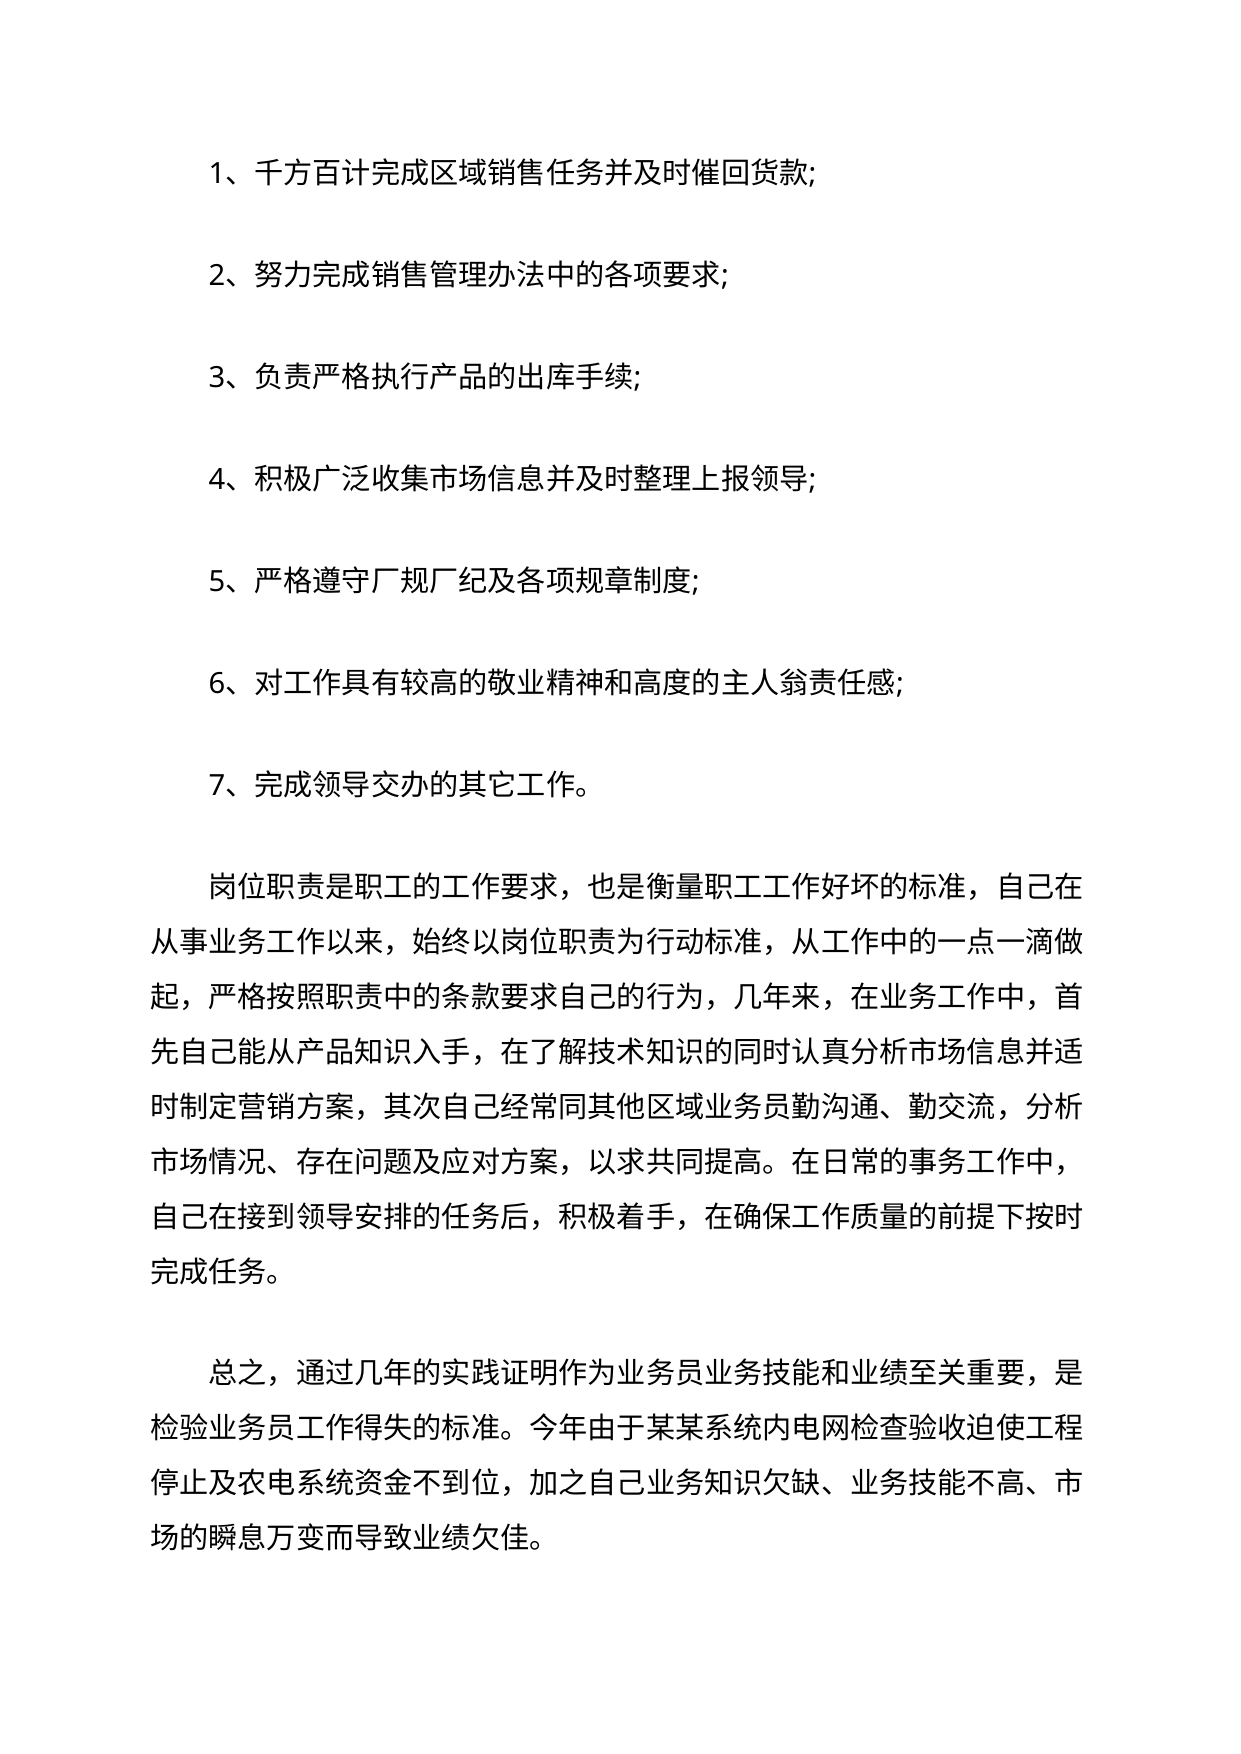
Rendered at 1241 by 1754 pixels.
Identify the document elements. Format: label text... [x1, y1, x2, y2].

text 7、完成领导交办的其它工作。 [150, 762, 1090, 804]
text 4、积极广泛收集市场信息并及时整理上报领导; [150, 456, 1090, 498]
text 岗位职责是职工的工作要求，也是衡量职工工作好坏的标准，自己在从事业务工作以来，始终以岗位职责为行动标准，从工作中的一点一滴做起，严格按照职责中的条款要求自己的行为，几年来，在业务工作中，首先自己能从产品知识入手，在了解技术知识的同时认真分析市场信息并适时制定营销方案，其次自己经常同其他区域业务员勤沟通、勤交流，分析市场情况、存在问题及应对方案，以求共同提高。在日常的事务工作中，自己在接到领导安排的任务后，积极着手，在确保工作质量的前提下按时完成任务。 [150, 864, 1090, 1290]
text 1、千方百计完成区域销售任务并及时催回货款; [150, 150, 1090, 192]
text 6、对工作具有较高的敬业精神和高度的主人翁责任感; [150, 660, 1090, 702]
text 5、严格遵守厂规厂纪及各项规章制度; [150, 558, 1090, 600]
text 总之，通过几年的实践证明作为业务员业务技能和业绩至关重要，是检验业务员工作得失的标准。今年由于某某系统内电网检查验收迫使工程停止及农电系统资金不到位，加之自己业务知识欠缺、业务技能不高、市场的瞬息万变而导致业绩欠佳。 [150, 1350, 1090, 1557]
text 2、努力完成销售管理办法中的各项要求; [150, 252, 1090, 294]
text 3、负责严格执行产品的出库手续; [150, 354, 1090, 396]
